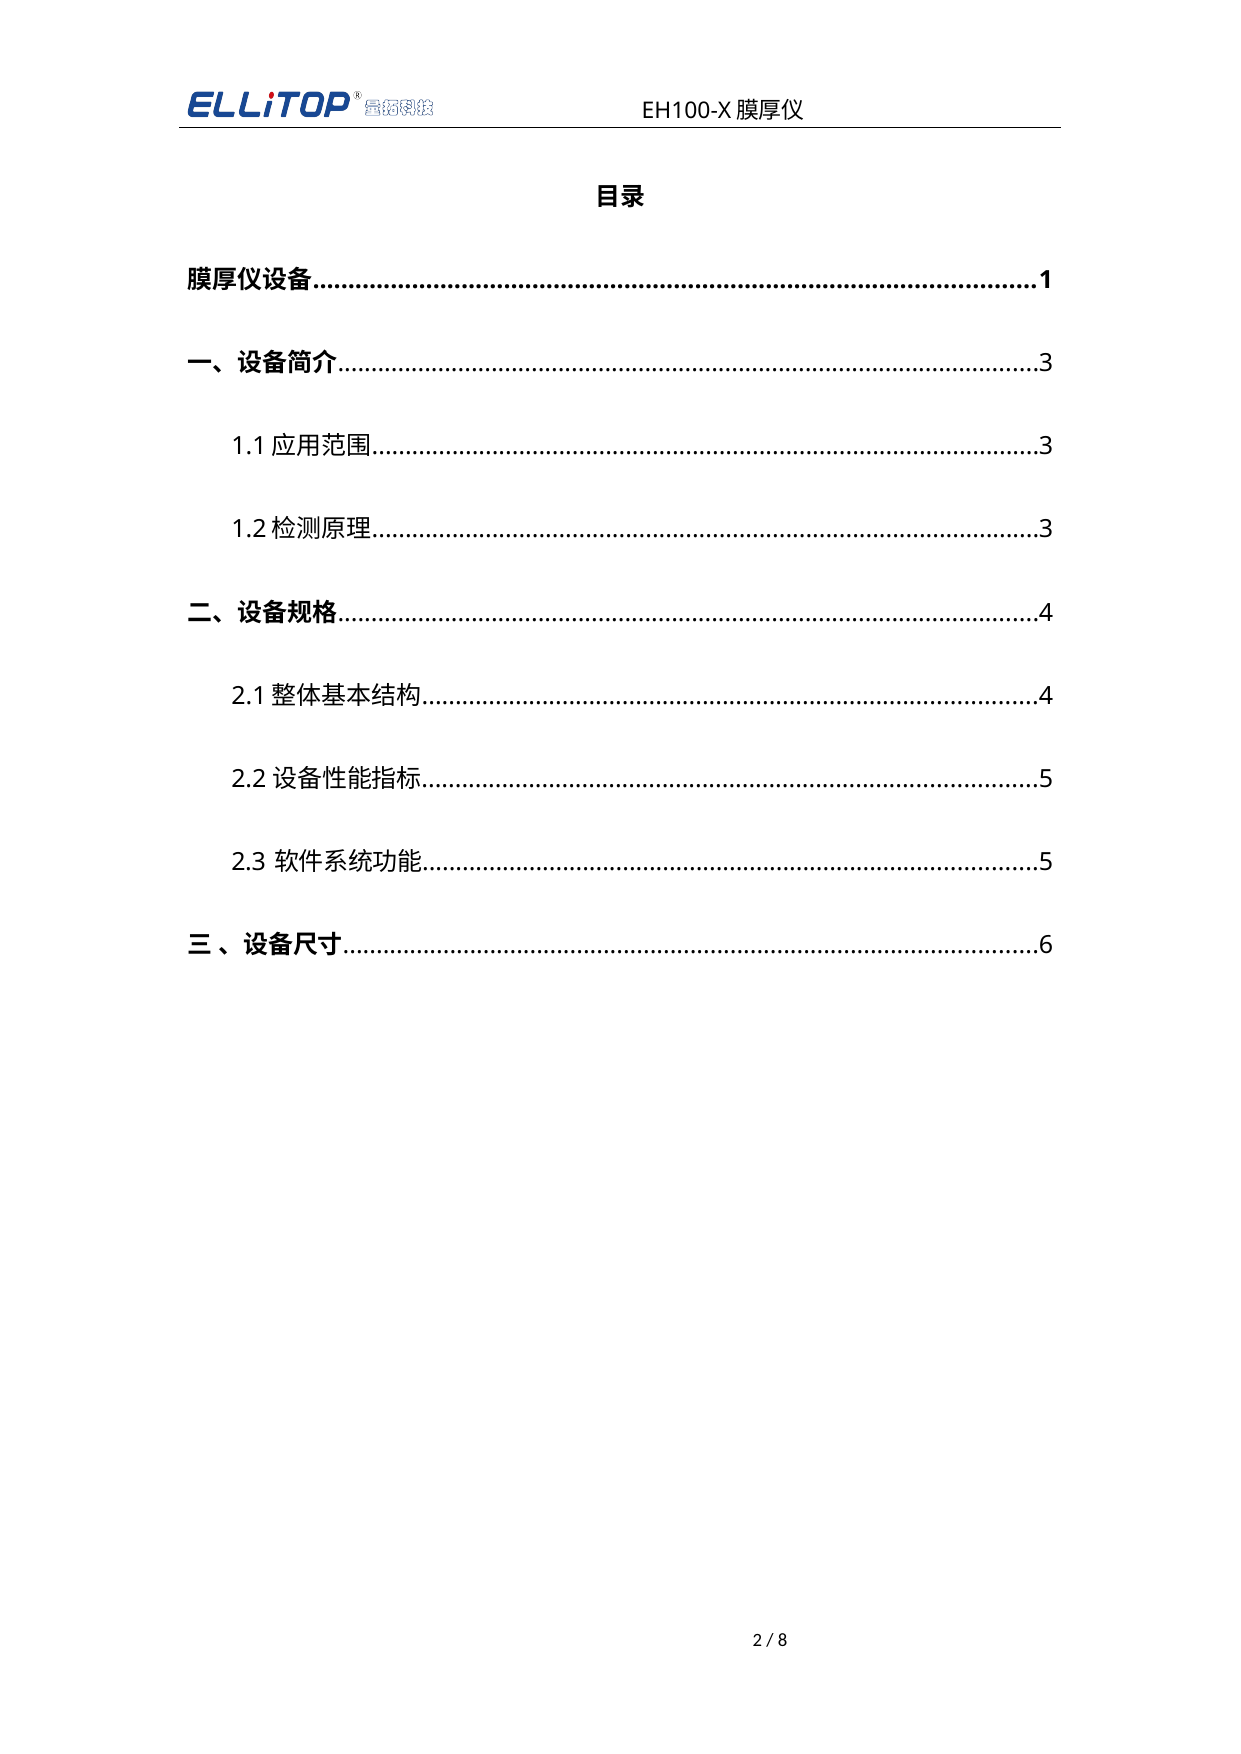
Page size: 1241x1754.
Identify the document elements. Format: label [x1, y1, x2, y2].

picture [187, 90, 434, 119]
